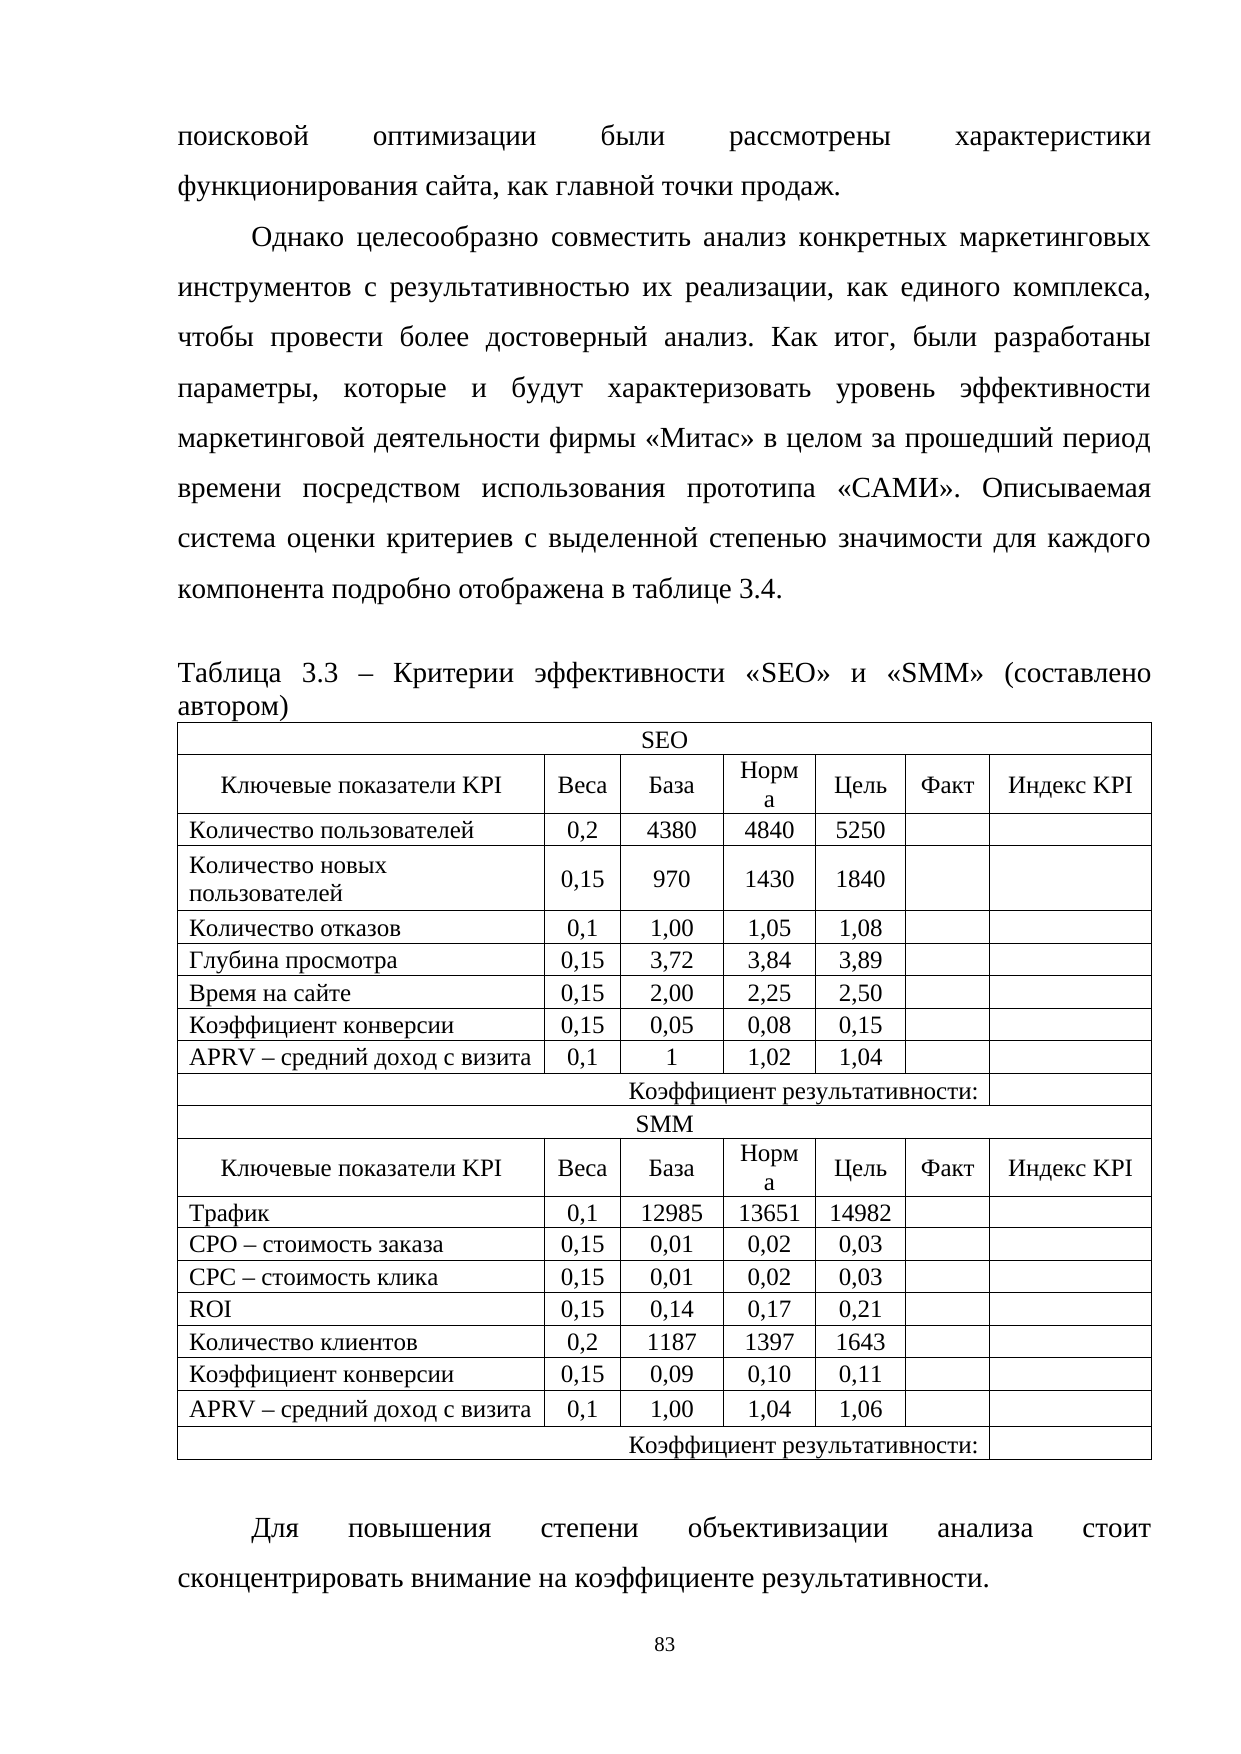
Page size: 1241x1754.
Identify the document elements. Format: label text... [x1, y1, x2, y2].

table_cell 0,1 [545, 911, 620, 943]
table_cell 0,02 [724, 1261, 815, 1292]
table_cell 4840 [724, 814, 815, 845]
table_cell Коэффициент конверсии [178, 1358, 544, 1389]
table_cell [906, 944, 989, 975]
table_cell Количество новых пользователей [178, 846, 544, 910]
text Таблица 3.3 – Критерии эффективности «SEO» и «SMM» (составлено автором) [177, 655, 1152, 722]
text Однако целесообразно совместить анализ конкретных маркетинговых инструментов с результативностью их реализации, как единого комплекса, чтобы провести более достоверный анализ. Как итог, были разработаны параметры, которые и будут характеризовать уровень эффективности маркетинговой деятельности фирмы «Митас» в целом за прошедший период времени посредством использования прототипа «САМИ». Описываемая система оценки критериев с выделенной степенью значимости для каждого компонента подробно отображена в таблице 3.4. [177, 219, 1152, 604]
table_cell Количество пользователей [178, 814, 544, 845]
table_cell Норма [724, 1139, 815, 1196]
table_cell 14982 [816, 1197, 905, 1227]
table_cell 1840 [816, 846, 905, 910]
table_cell 0,01 [621, 1228, 723, 1259]
table_cell SMM [178, 1106, 1151, 1137]
table_cell СPC – стоимость клика [178, 1261, 544, 1292]
table_cell Цель [816, 1139, 905, 1196]
table_cell 1,06 [816, 1391, 905, 1426]
table_cell Ключевые показатели KPI [178, 755, 544, 813]
table_cell 0,01 [621, 1261, 723, 1292]
table_cell 0,11 [816, 1358, 905, 1389]
table_cell [990, 846, 1151, 910]
table_cell Веса [545, 755, 620, 813]
table_cell 0,17 [724, 1293, 815, 1324]
table_cell [906, 1009, 989, 1040]
table_cell Индекс KPI [990, 755, 1151, 813]
table_cell 1,04 [724, 1391, 815, 1426]
table_cell Глубина просмотра [178, 944, 544, 975]
table_cell Количество отказов [178, 911, 544, 943]
table_cell [990, 1326, 1151, 1357]
table_cell 2,50 [816, 976, 905, 1008]
table_cell 0,15 [816, 1009, 905, 1040]
table_cell 0,2 [545, 814, 620, 845]
table_cell 1643 [816, 1326, 905, 1357]
table_cell [990, 1041, 1151, 1072]
table_cell Время на сайте [178, 976, 544, 1008]
table_cell [906, 1293, 989, 1324]
table_cell [906, 1358, 989, 1389]
table_cell 0,15 [545, 1293, 620, 1324]
table_cell 3,84 [724, 944, 815, 975]
table_cell Факт [906, 1139, 989, 1196]
table_cell [906, 976, 989, 1008]
table_cell [990, 814, 1151, 845]
table_cell [990, 1261, 1151, 1292]
table_cell 2,00 [621, 976, 723, 1008]
table_cell 12985 [621, 1197, 723, 1227]
table_cell 1,04 [816, 1041, 905, 1072]
table_cell 3,89 [816, 944, 905, 975]
table_cell [990, 1427, 1151, 1459]
table_cell [990, 976, 1151, 1008]
table_cell 0,09 [621, 1358, 723, 1389]
table_cell Веса [545, 1139, 620, 1196]
table_cell Трафик [178, 1197, 544, 1227]
table_cell 0,15 [545, 1009, 620, 1040]
table_cell [906, 1326, 989, 1357]
table_cell Количество клиентов [178, 1326, 544, 1357]
table_cell 970 [621, 846, 723, 910]
table_cell ROI [178, 1293, 544, 1324]
table_cell Ключевые показатели KPI [178, 1139, 544, 1196]
table_cell 1,08 [816, 911, 905, 943]
table_cell [990, 1358, 1151, 1389]
table_cell [990, 1074, 1151, 1105]
table_cell 0,05 [621, 1009, 723, 1040]
table_cell 0,2 [545, 1326, 620, 1357]
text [177, 118, 1152, 202]
table_cell 1,00 [621, 1391, 723, 1426]
table_cell [906, 1228, 989, 1259]
table_cell 0,21 [816, 1293, 905, 1324]
table_cell 0,10 [724, 1358, 815, 1389]
table_cell 13651 [724, 1197, 815, 1227]
table_cell [906, 814, 989, 845]
table_cell 0,15 [545, 1358, 620, 1389]
table_cell [906, 1041, 989, 1072]
table_cell CPO – стоимость заказа [178, 1228, 544, 1259]
table_cell 0,03 [816, 1261, 905, 1292]
table_cell Коэффициент результативности: [178, 1074, 989, 1105]
table_cell 1187 [621, 1326, 723, 1357]
table_cell 0,03 [816, 1228, 905, 1259]
table_cell База [621, 1139, 723, 1196]
table_cell 0,1 [545, 1391, 620, 1426]
table_cell 0,15 [545, 1261, 620, 1292]
table_cell Цель [816, 755, 905, 813]
table_cell 0,08 [724, 1009, 815, 1040]
table_cell 0,14 [621, 1293, 723, 1324]
table_cell Коэффициент результативности: [178, 1427, 989, 1459]
table_cell База [621, 755, 723, 813]
table_cell [906, 1197, 989, 1227]
table_cell Факт [906, 755, 989, 813]
text Для повышения степени объективизации анализа стоит сконцентрировать внимание на коэффициенте результативности. [177, 1510, 1152, 1594]
table_cell 0,1 [545, 1197, 620, 1227]
table_cell APRV – средний доход с визита [178, 1041, 544, 1072]
table_cell Норма [724, 755, 815, 813]
table_cell 5250 [816, 814, 905, 845]
table_cell [990, 911, 1151, 943]
table_cell APRV – средний доход с визита [178, 1391, 544, 1426]
table_cell [906, 911, 989, 943]
table_cell 0,15 [545, 1228, 620, 1259]
table_cell [990, 1009, 1151, 1040]
table_cell [906, 846, 989, 910]
table_cell [990, 1293, 1151, 1324]
table_cell 1,05 [724, 911, 815, 943]
table_cell 0,02 [724, 1228, 815, 1259]
table_cell [990, 1228, 1151, 1259]
table_cell 1397 [724, 1326, 815, 1357]
table_cell [990, 1197, 1151, 1227]
table_cell 0,15 [545, 976, 620, 1008]
table_cell Коэффициент конверсии [178, 1009, 544, 1040]
table_cell [906, 1391, 989, 1426]
table_cell 0,1 [545, 1041, 620, 1072]
table_cell 1430 [724, 846, 815, 910]
table_header SEO [178, 723, 1151, 754]
table_cell 3,72 [621, 944, 723, 975]
table_cell 0,15 [545, 846, 620, 910]
table_cell 2,25 [724, 976, 815, 1008]
table_cell 1,00 [621, 911, 723, 943]
table_cell 0,15 [545, 944, 620, 975]
table_cell 4380 [621, 814, 723, 845]
table_cell [906, 1261, 989, 1292]
table_cell Индекс KPI [990, 1139, 1151, 1196]
table_cell [990, 944, 1151, 975]
table_cell 1 [621, 1041, 723, 1072]
table_cell [990, 1391, 1151, 1426]
table_cell 1,02 [724, 1041, 815, 1072]
